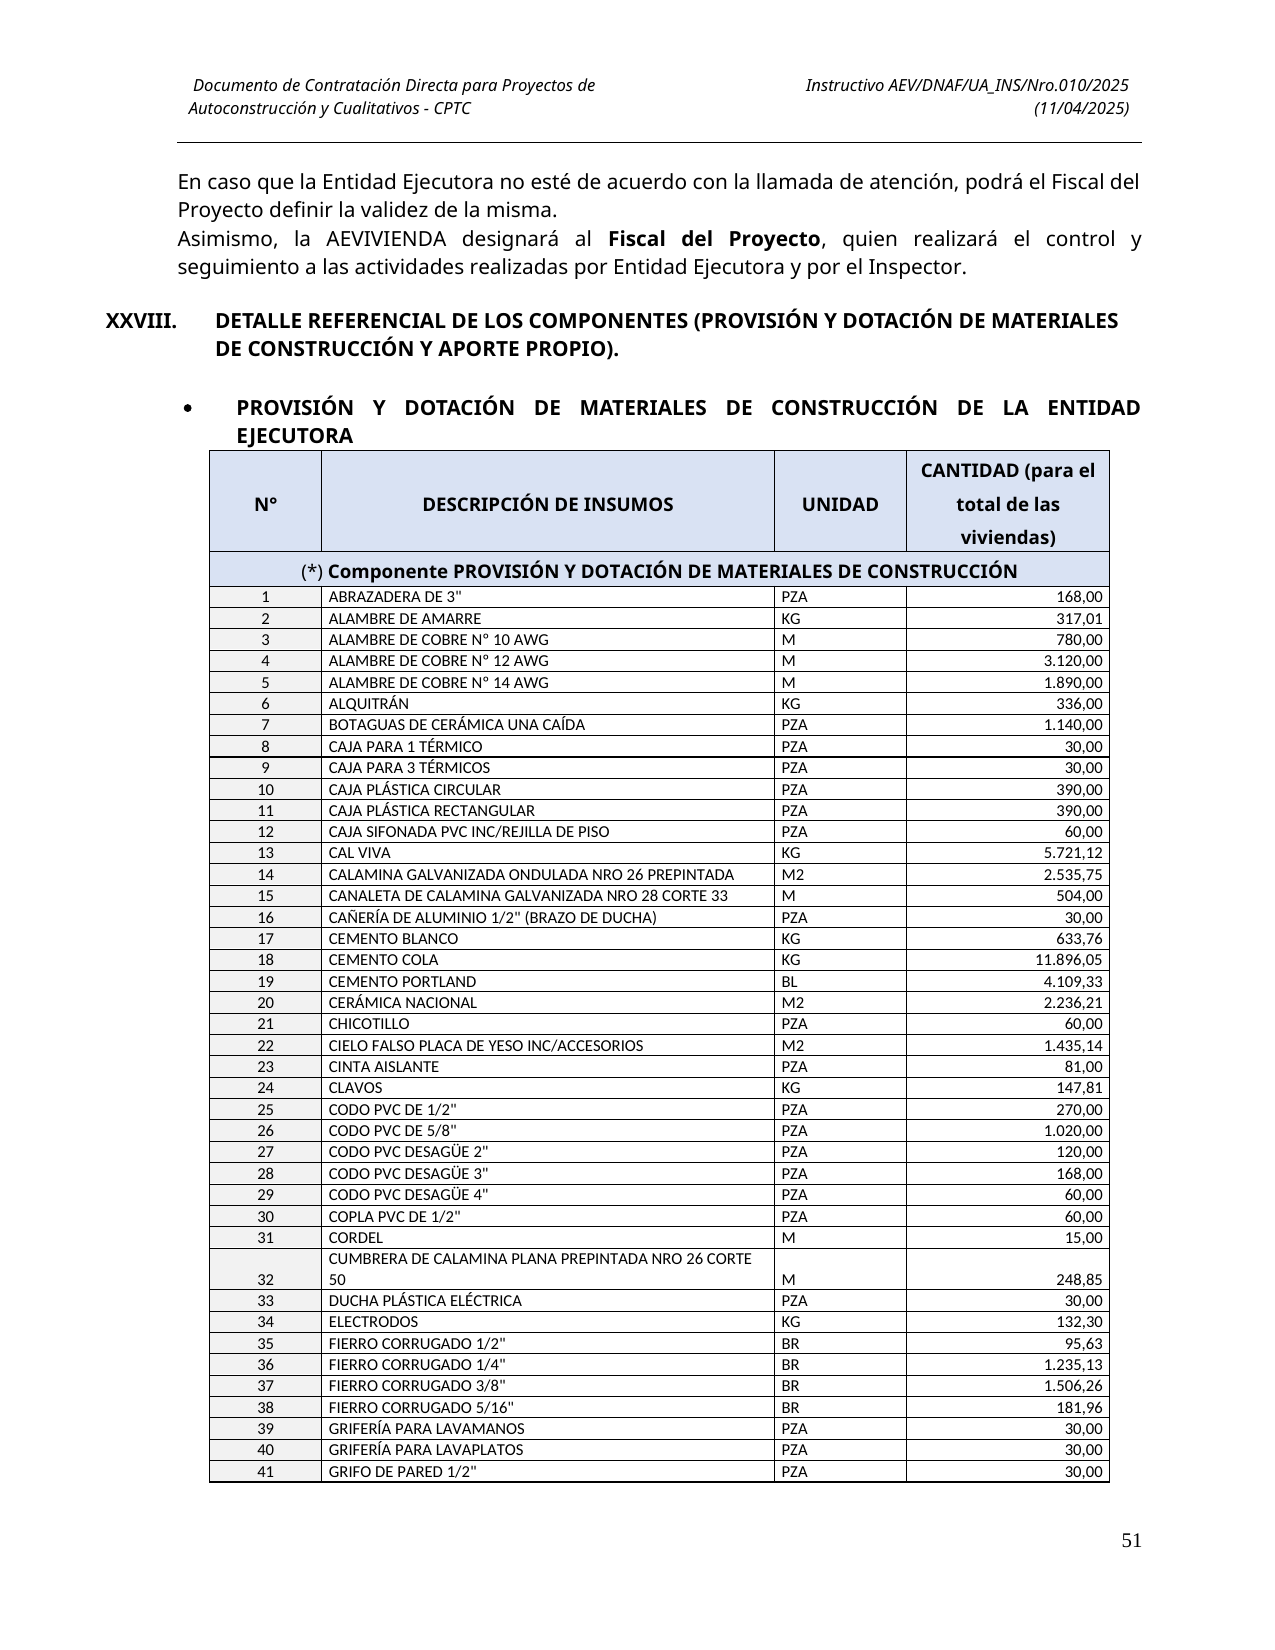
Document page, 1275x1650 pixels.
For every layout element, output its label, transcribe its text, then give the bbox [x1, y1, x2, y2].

table_cell 2.236,21 [907, 992, 1109, 1013]
table_cell CALAMINA GALVANIZADA ONDULADA NRO 26 PREPINTADA [322, 864, 774, 884]
table_cell 1.890,00 [907, 672, 1109, 692]
table_cell DUCHA PLÁSTICA ELÉCTRICA [322, 1290, 774, 1311]
table_cell 40 [210, 1440, 321, 1460]
table_cell GRIFERÍA PARA LAVAPLATOS [322, 1440, 774, 1460]
table_cell 168,00 [907, 587, 1109, 607]
table_cell PZA [775, 1418, 906, 1439]
table_cell 20 [210, 992, 321, 1013]
table_cell 30,00 [907, 1290, 1109, 1311]
table_cell 30,00 [907, 758, 1109, 778]
table_cell PZA [775, 758, 906, 778]
table_cell 780,00 [907, 629, 1109, 649]
table_cell ABRAZADERA DE 3" [322, 587, 774, 607]
table_cell 95,63 [907, 1333, 1109, 1353]
table_cell 5 [210, 672, 321, 692]
table_cell 32 [210, 1249, 321, 1289]
table_cell 35 [210, 1333, 321, 1353]
table_cell CUMBRERA DE CALAMINA PLANA PREPINTADA NRO 26 CORTE 50 [322, 1249, 774, 1289]
table_cell FIERRO CORRUGADO 5/16" [322, 1397, 774, 1417]
table_header CANTIDAD (para el total de las viviendas) [907, 451, 1109, 551]
table_cell 132,30 [907, 1312, 1109, 1332]
table_cell 17 [210, 928, 321, 948]
table_cell CAJA PLÁSTICA RECTANGULAR [322, 800, 774, 820]
table_cell BR [775, 1333, 906, 1353]
table_cell FIERRO CORRUGADO 1/4" [322, 1354, 774, 1374]
table_cell FIERRO CORRUGADO 3/8" [322, 1376, 774, 1396]
table_cell ELECTRODOS [322, 1312, 774, 1332]
table_cell GRIFERÍA PARA LAVAMANOS [322, 1418, 774, 1439]
table_cell 1.235,13 [907, 1354, 1109, 1374]
table_cell 31 [210, 1227, 321, 1247]
table_cell 36 [210, 1354, 321, 1374]
table_cell 37 [210, 1376, 321, 1396]
table_cell 19 [210, 971, 321, 991]
text Asimismo, la AEVIVIENDA designará al Fiscal del Proyecto, quien realizará el control y seguimiento a las actividades realizadas por Entidad Ejecutora y por el Inspector. [177, 224, 1142, 281]
table_cell 21 [210, 1014, 321, 1034]
table_cell PZA [775, 1185, 906, 1205]
table_cell CAJA SIFONADA PVC INC/REJILLA DE PISO [322, 821, 774, 842]
table_cell CAÑERÍA DE ALUMINIO 1/2" (BRAZO DE DUCHA) [322, 907, 774, 927]
table_cell PZA [775, 907, 906, 927]
table_cell CODO PVC DESAGÜE 4" [322, 1185, 774, 1205]
table_cell 1.506,26 [907, 1376, 1109, 1396]
table_cell PZA [775, 1056, 906, 1077]
table_cell 9 [210, 758, 321, 778]
table_cell CEMENTO PORTLAND [322, 971, 774, 991]
table_cell 13 [210, 843, 321, 863]
table_cell M [775, 651, 906, 671]
table_cell 3.120,00 [907, 651, 1109, 671]
table_cell 23 [210, 1056, 321, 1077]
table_cell BR [775, 1376, 906, 1396]
table_header UNIDAD [775, 451, 906, 551]
table_cell ALAMBRE DE COBRE Nº 14 AWG [322, 672, 774, 692]
table_cell 2.535,75 [907, 864, 1109, 884]
table_cell 147,81 [907, 1078, 1109, 1098]
table_cell M [775, 1227, 906, 1247]
table_cell 11 [210, 800, 321, 820]
table_cell 60,00 [907, 1185, 1109, 1205]
table_cell PZA [775, 587, 906, 607]
table_cell 270,00 [907, 1099, 1109, 1119]
table_cell 12 [210, 821, 321, 842]
table_cell 1 [210, 587, 321, 607]
table_cell 27 [210, 1142, 321, 1162]
table_cell KG [775, 1078, 906, 1098]
list PROVISIÓN Y DOTACIÓN DE MATERIALES DE CONSTRUCCIÓN DE LA ENTIDAD EJECUTORA [184, 393, 1142, 450]
table_cell PZA [775, 1440, 906, 1460]
table_cell 5.721,12 [907, 843, 1109, 863]
table_header DESCRIPCIÓN DE INSUMOS [322, 451, 774, 551]
table_cell CODO PVC DESAGÜE 2" [322, 1142, 774, 1162]
table_cell PZA [775, 1142, 906, 1162]
table_cell PZA [775, 736, 906, 756]
table_cell 60,00 [907, 821, 1109, 842]
table_cell KG [775, 608, 906, 628]
table_cell 34 [210, 1312, 321, 1332]
table_cell 30,00 [907, 1440, 1109, 1460]
table_cell KG [775, 693, 906, 714]
table_cell 168,00 [907, 1163, 1109, 1183]
table_cell PZA [775, 715, 906, 735]
table_cell 4 [210, 651, 321, 671]
table_cell BL [775, 971, 906, 991]
table_cell 15,00 [907, 1227, 1109, 1247]
table_cell 4.109,33 [907, 971, 1109, 991]
table_cell 3 [210, 629, 321, 649]
text En caso que la Entidad Ejecutora no esté de acuerdo con la llamada de atención, podrá el Fiscal del Proyecto definir la validez de la misma. [177, 167, 1142, 224]
table_cell KG [775, 950, 906, 970]
table_cell 120,00 [907, 1142, 1109, 1162]
table_cell CERÁMICA NACIONAL [322, 992, 774, 1013]
table_cell 181,96 [907, 1397, 1109, 1417]
table_cell 41 [210, 1461, 321, 1481]
table_cell GRIFO DE PARED 1/2" [322, 1461, 774, 1481]
table_cell 38 [210, 1397, 321, 1417]
table_cell (*) Componente PROVISIÓN Y DOTACIÓN DE MATERIALES DE CONSTRUCCIÓN [210, 552, 1109, 586]
table_cell 24 [210, 1078, 321, 1098]
table_cell 33 [210, 1290, 321, 1311]
table_cell KG [775, 1312, 906, 1332]
table_cell M [775, 886, 906, 906]
table_cell KG [775, 928, 906, 948]
table_cell BR [775, 1397, 906, 1417]
table_cell 504,00 [907, 886, 1109, 906]
table_cell 1.435,14 [907, 1035, 1109, 1055]
table_cell 7 [210, 715, 321, 735]
table_cell 60,00 [907, 1014, 1109, 1034]
table_cell 317,01 [907, 608, 1109, 628]
table_cell 22 [210, 1035, 321, 1055]
table_header N° [210, 451, 321, 551]
table_cell 29 [210, 1185, 321, 1205]
table_cell CAJA PLÁSTICA CIRCULAR [322, 779, 774, 799]
table_cell 39 [210, 1418, 321, 1439]
table_cell PZA [775, 779, 906, 799]
table_cell FIERRO CORRUGADO 1/2" [322, 1333, 774, 1353]
table_cell 2 [210, 608, 321, 628]
table_cell CEMENTO BLANCO [322, 928, 774, 948]
table_cell PZA [775, 1290, 906, 1311]
table_cell CAJA PARA 3 TÉRMICOS [322, 758, 774, 778]
table_cell M [775, 629, 906, 649]
table_cell CHICOTILLO [322, 1014, 774, 1034]
table_cell 390,00 [907, 779, 1109, 799]
table_cell 248,85 [907, 1249, 1109, 1289]
table_cell 16 [210, 907, 321, 927]
table_cell PZA [775, 1206, 906, 1226]
table_cell ALAMBRE DE AMARRE [322, 608, 774, 628]
table_cell 336,00 [907, 693, 1109, 714]
table_cell CEMENTO COLA [322, 950, 774, 970]
table_cell 30,00 [907, 736, 1109, 756]
table_cell CORDEL [322, 1227, 774, 1247]
table_cell PZA [775, 1014, 906, 1034]
table_cell 30,00 [907, 1461, 1109, 1481]
table_cell CINTA AISLANTE [322, 1056, 774, 1077]
table_cell PZA [775, 1163, 906, 1183]
table_cell BOTAGUAS DE CERÁMICA UNA CAÍDA [322, 715, 774, 735]
table_cell 1.140,00 [907, 715, 1109, 735]
table_cell BR [775, 1354, 906, 1374]
table_cell 633,76 [907, 928, 1109, 948]
table_cell 30,00 [907, 1418, 1109, 1439]
table_cell CANALETA DE CALAMINA GALVANIZADA NRO 28 CORTE 33 [322, 886, 774, 906]
list DETALLE REFERENCIAL DE LOS COMPONENTES (PROVISIÓN Y DOTACIÓN DE MATERIALES DE CONSTRUCCIÓN Y APORTE PROPIO). [177, 306, 1142, 363]
table_cell 390,00 [907, 800, 1109, 820]
table_cell 81,00 [907, 1056, 1109, 1077]
table_cell CODO PVC DE 1/2" [322, 1099, 774, 1119]
table_cell M2 [775, 992, 906, 1013]
table_cell 28 [210, 1163, 321, 1183]
table_cell M2 [775, 1035, 906, 1055]
table_cell CAL VIVA [322, 843, 774, 863]
table_cell 14 [210, 864, 321, 884]
table_cell M2 [775, 864, 906, 884]
table_cell PZA [775, 1461, 906, 1481]
table_cell 8 [210, 736, 321, 756]
table_cell ALAMBRE DE COBRE Nº 10 AWG [322, 629, 774, 649]
table_cell 11.896,05 [907, 950, 1109, 970]
table_cell PZA [775, 1099, 906, 1119]
table_cell 6 [210, 693, 321, 714]
table_cell 1.020,00 [907, 1120, 1109, 1141]
table_cell 30 [210, 1206, 321, 1226]
table_cell M [775, 672, 906, 692]
table_cell COPLA PVC DE 1/2" [322, 1206, 774, 1226]
table_cell 60,00 [907, 1206, 1109, 1226]
table_cell CODO PVC DESAGÜE 3" [322, 1163, 774, 1183]
table_cell PZA [775, 821, 906, 842]
table_cell 10 [210, 779, 321, 799]
table_cell 26 [210, 1120, 321, 1141]
table_cell 15 [210, 886, 321, 906]
table_cell CODO PVC DE 5/8" [322, 1120, 774, 1141]
table_cell CIELO FALSO PLACA DE YESO INC/ACCESORIOS [322, 1035, 774, 1055]
table_cell ALQUITRÁN [322, 693, 774, 714]
table_cell PZA [775, 1120, 906, 1141]
table_cell KG [775, 843, 906, 863]
table_cell 30,00 [907, 907, 1109, 927]
table_cell CLAVOS [322, 1078, 774, 1098]
table_cell M [775, 1249, 906, 1289]
table_cell PZA [775, 800, 906, 820]
table_cell 18 [210, 950, 321, 970]
table_cell CAJA PARA 1 TÉRMICO [322, 736, 774, 756]
table_cell 25 [210, 1099, 321, 1119]
table_cell ALAMBRE DE COBRE Nº 12 AWG [322, 651, 774, 671]
